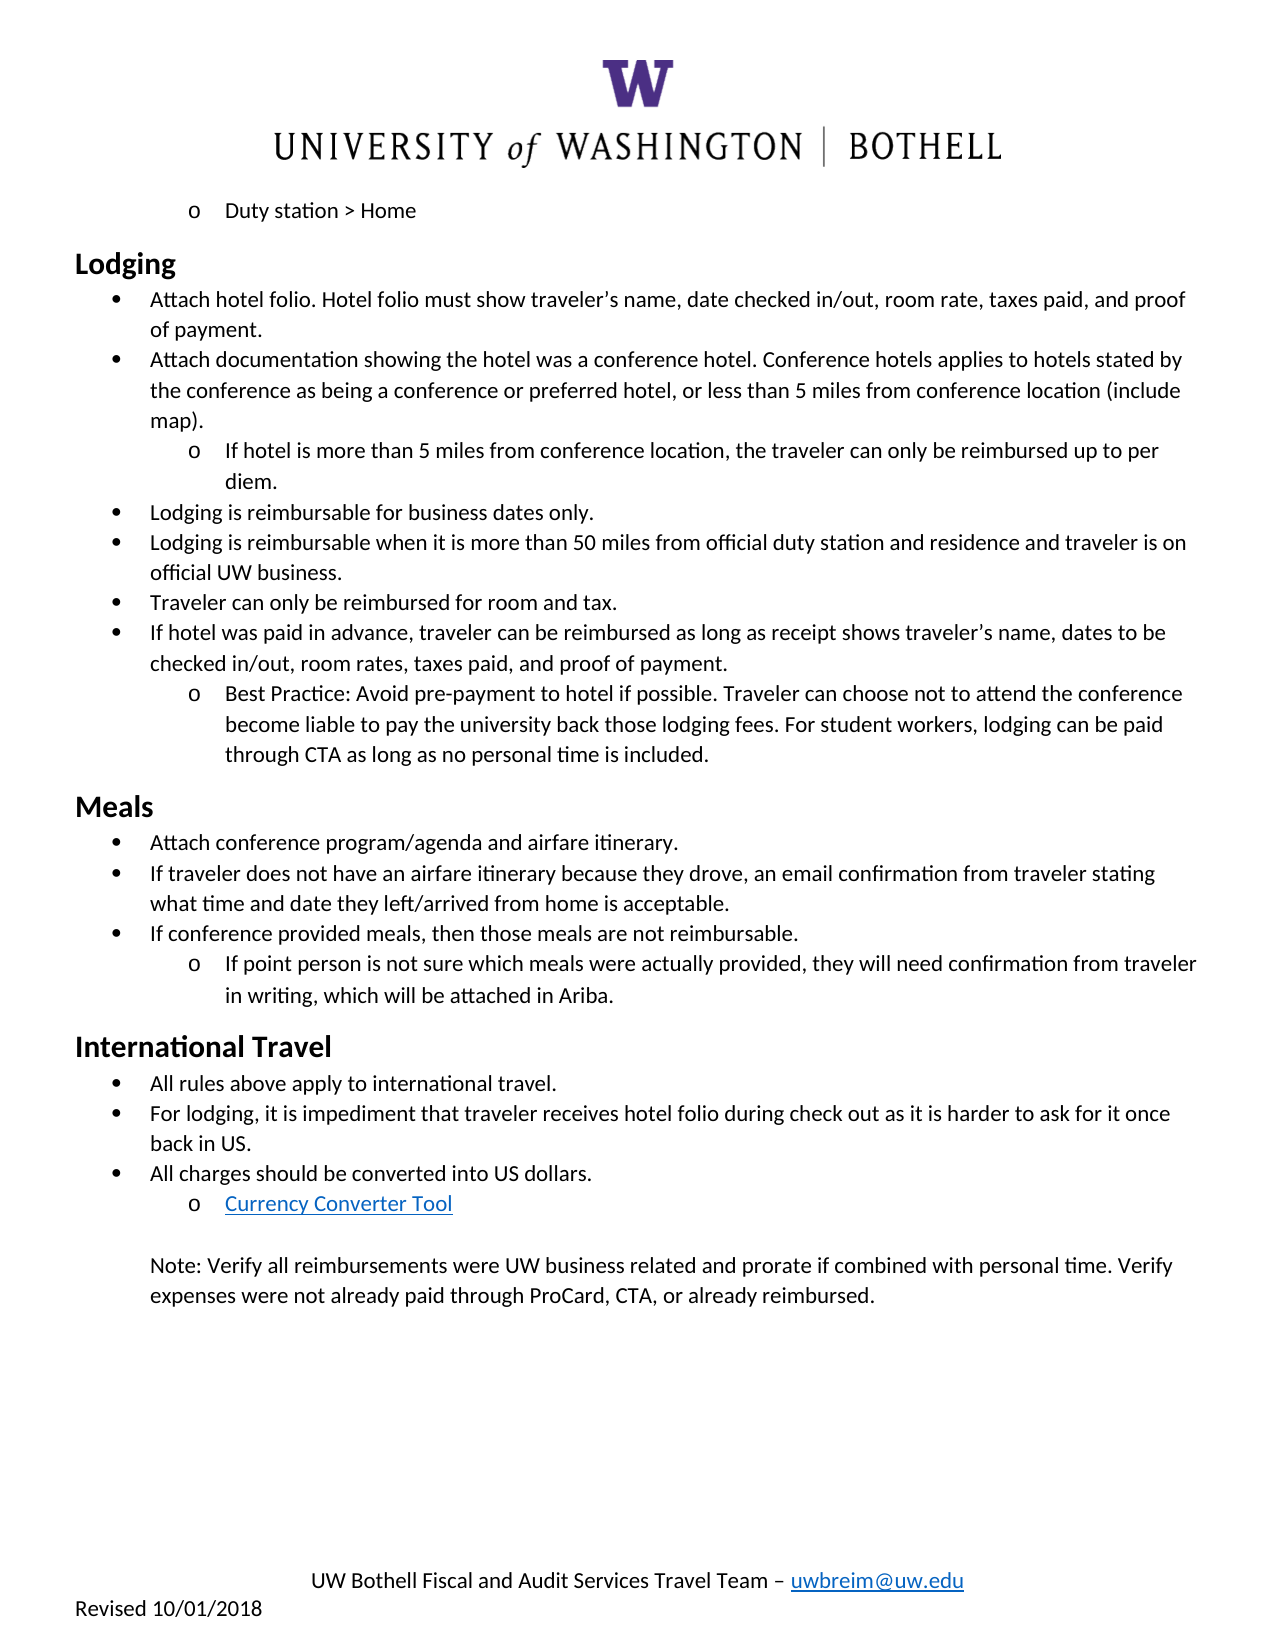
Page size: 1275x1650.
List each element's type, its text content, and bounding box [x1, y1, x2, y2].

list Best Practice: Avoid pre-payment to hotel if possible. Traveler can choose not to attend the conference become liable to pay the university back those lodging fees. For student workers, lodging can be paid through CTA as long as no personal time is included. [187, 679, 1200, 768]
list All rules above apply to international travel. [112, 1069, 1200, 1097]
list Attach conference program/agenda and airfare itinerary. [112, 828, 1200, 857]
list Attach documentation showing the hotel was a conference hotel. Conference hotels applies to hotels stated by the conference as being a conference or preferred hotel, or less than 5 miles from conference location (include map). [112, 346, 1200, 434]
subtitle International Travel [75, 1028, 1200, 1066]
subtitle Lodging [75, 244, 1200, 282]
picture [274, 60, 1001, 168]
list If traveler does not have an airfare itinerary because they drove, an email confirmation from traveler stating what time and date they left/arrived from home is acceptable. [112, 859, 1200, 917]
list Attach hotel folio. Hotel folio must show traveler’s name, date checked in/out, room rate, taxes paid, and proof of payment. [112, 285, 1200, 343]
list For lodging, it is impediment that traveler receives hotel folio during check out as it is harder to ask for it once back in US. [112, 1099, 1200, 1157]
list If hotel was paid in advance, traveler can be reimbursed as long as receipt shows traveler’s name, dates to be checked in/out, room rates, taxes paid, and proof of payment. [112, 618, 1200, 677]
list Lodging is reimbursable for business dates only. [112, 498, 1200, 526]
list Lodging is reimbursable when it is more than 50 miles from official duty station and residence and traveler is on official UW business. [112, 528, 1200, 586]
list If conference provided meals, then those meals are not reimbursable. [112, 919, 1200, 947]
list If point person is not sure which meals were actually provided, they will need confirmation from traveler in writing, which will be attached in Ariba. [187, 949, 1200, 1009]
list Duty station > Home [187, 196, 1200, 225]
list Currency Converter Tool [187, 1189, 1200, 1219]
list If hotel is more than 5 miles from conference location, the traveler can only be reimbursed up to per diem. [187, 436, 1200, 496]
subtitle Meals [75, 787, 1200, 826]
list Traveler can only be reimbursed for room and tax. [112, 588, 1200, 616]
list All charges should be converted into US dollars. [112, 1159, 1200, 1187]
list Note: Verify all reimbursements were UW business related and prorate if combined with personal time. Verify expenses were not already paid through ProCard, CTA, or already reimbursed. [150, 1251, 1200, 1309]
